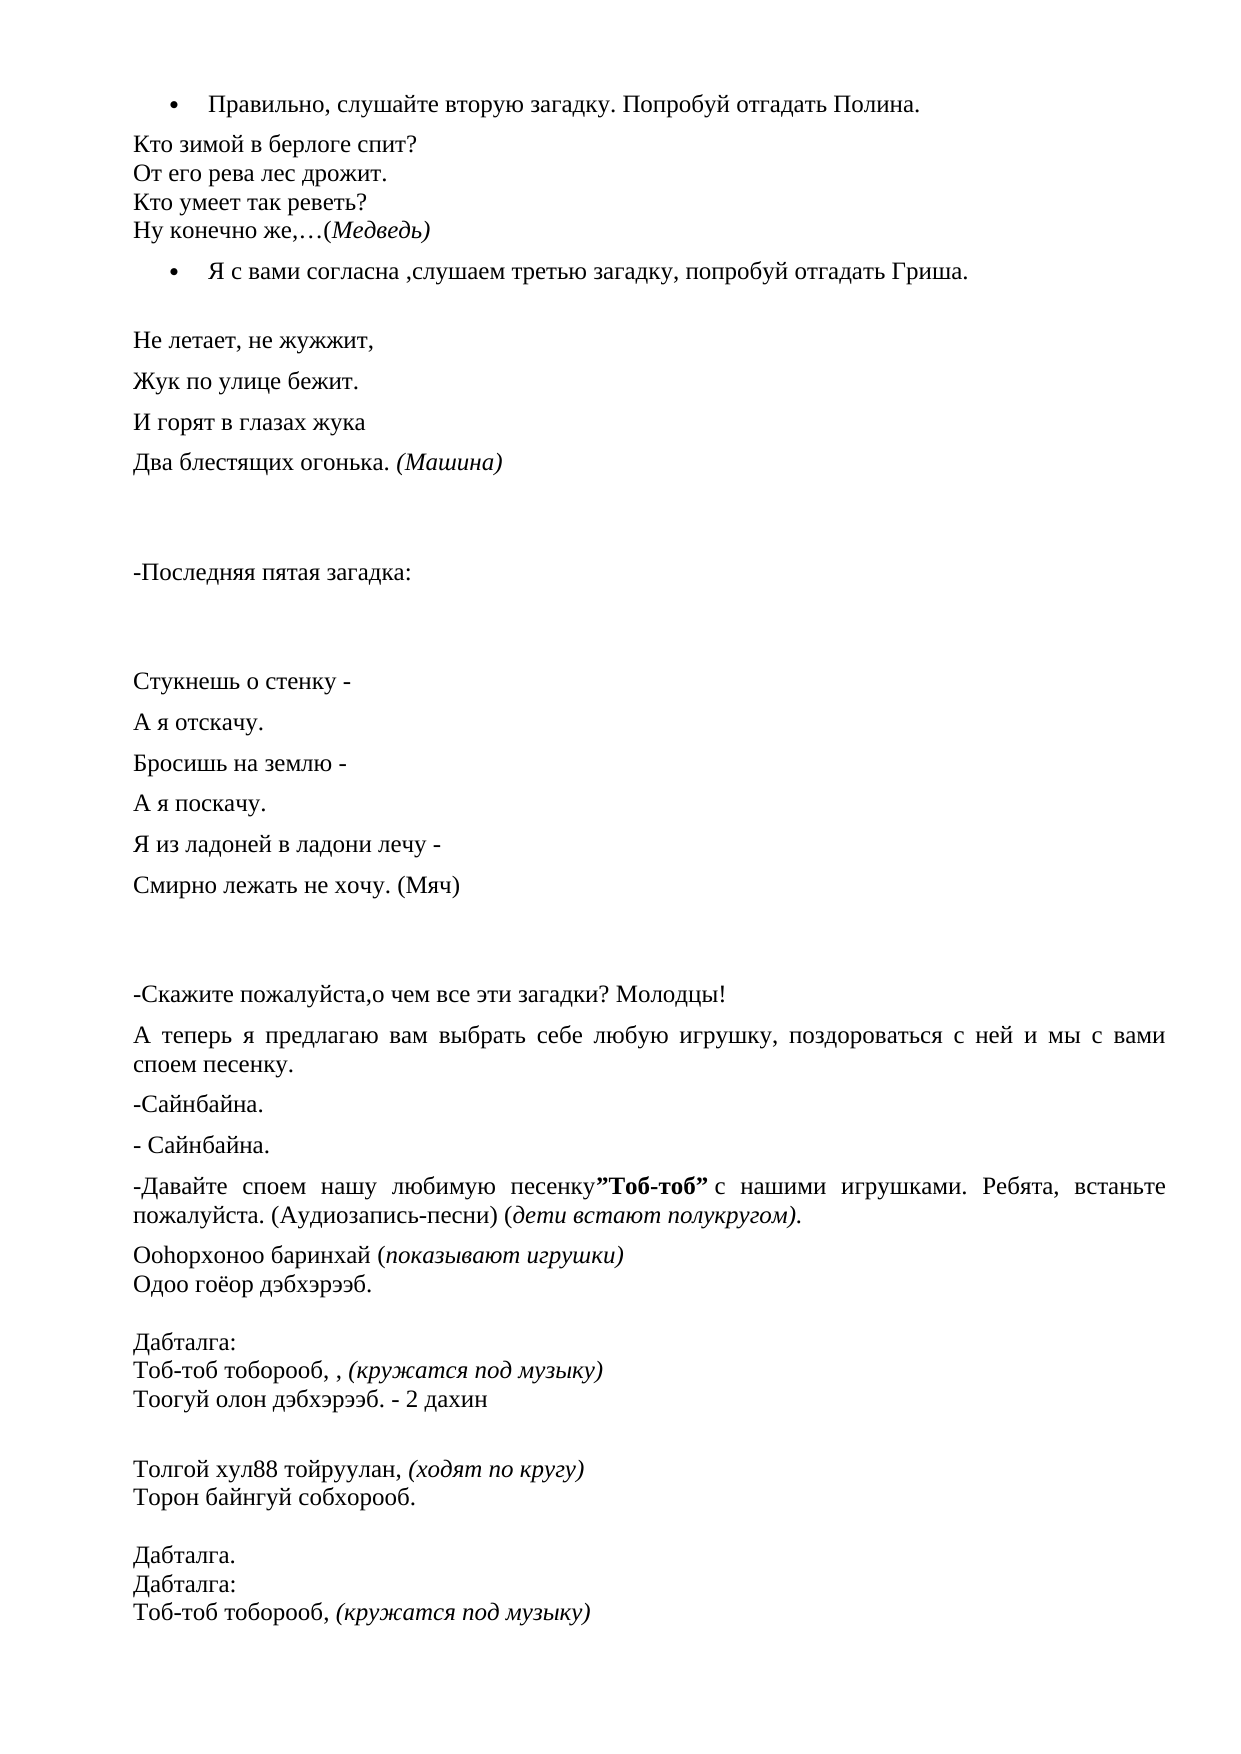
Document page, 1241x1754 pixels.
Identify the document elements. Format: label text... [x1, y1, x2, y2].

text - Сайнбайна. [133, 1130, 1167, 1159]
text А теперь я предлагаю вам выбрать себе любую игрушку, поздороваться с ней и мы с вами споем песенку. [133, 1020, 1167, 1078]
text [133, 1425, 1167, 1626]
text Кто зимой в берлоге спит? От его рева лес дрожит. Кто умеет так реветь? Ну конечно же,…(Медведь) [133, 129, 1167, 244]
text Жук по улице бежит. [133, 366, 1167, 394]
text -Скажите пожалуйста,о чем все эти загадки? Молодцы! [133, 979, 1167, 1008]
text Стукнешь о стенку - [133, 666, 1167, 695]
text Два блестящих огонька. (Машина) [133, 447, 1167, 476]
text Я из ладоней в ладони лечу - [133, 829, 1167, 858]
text Не летает, не жужжит, [133, 325, 1167, 354]
list Правильно, слушайте вторую загадку. Попробуй отгадать Полина. [170, 89, 1167, 117]
text Смирно лежать не хочу. (Мяч) [133, 870, 1167, 899]
text Бросишь на землю - [133, 748, 1167, 776]
list Я с вами согласна ,слушаем третью загадку, попробуй отгадать Гриша. [170, 256, 1167, 313]
text Ооhорхоноо баринхай (показывают игрушки) Одоо гоёор дэбхэрээб. Дабталга: Тоб-тоб тоборооб, , (кружатся под музыку) Тоогуй олон дэбхэрээб. - 2 дахин [133, 1241, 1167, 1413]
text А я поскачу. [133, 788, 1167, 817]
text А я отскачу. [133, 707, 1167, 736]
text -Последняя пятая загадка: [133, 557, 1167, 586]
text И горят в глазах жука [133, 407, 1167, 435]
text -Давайте споем нашу любимую песенку”Тоб-тоб” с нашими игрушками. Ребята, встаньте пожалуйста. (Аудиозапись-песни) (дети встают полукругом). [133, 1171, 1167, 1228]
text -Сайнбайна. [133, 1089, 1167, 1118]
